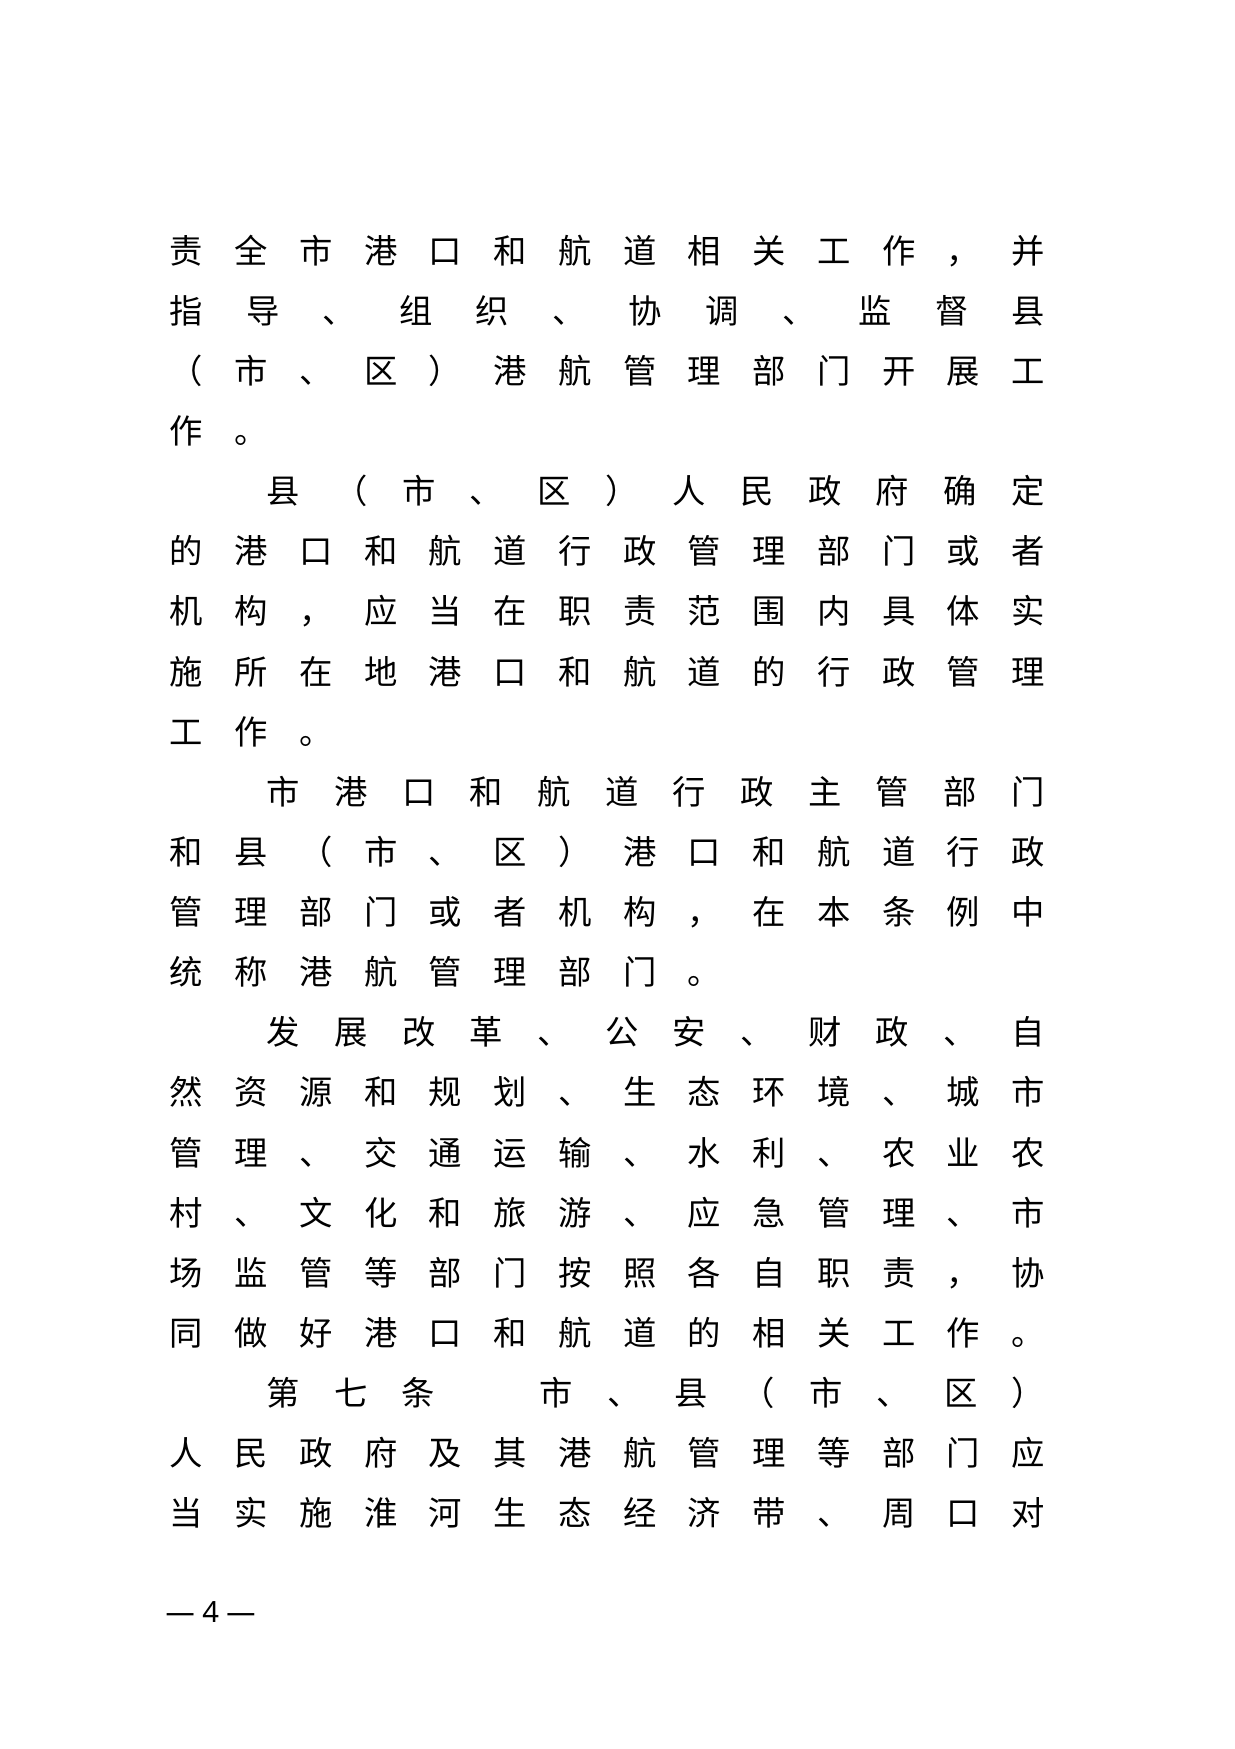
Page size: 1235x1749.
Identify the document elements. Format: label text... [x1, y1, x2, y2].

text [169, 219, 1077, 459]
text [169, 1361, 1077, 1541]
text 发展改革、公安、财政、自然资源和规划、生态环境、城市管理、交通运输、水利、农业农村、文化和旅游、应急管理、市场监管等部门按照各自职责，协同做好港口和航道的相关工作。 [169, 1000, 1077, 1361]
text 县（市、区）人民政府确定的港口和航道行政管理部门或者机构，应当在职责范围内具体实施所在地港口和航道的行政管理工作。 [169, 459, 1077, 760]
text 市港口和航道行政主管部门和县（市、区）港口和航道行政管理部门或者机构，在本条例中统称港航管理部门。 [169, 760, 1077, 1000]
